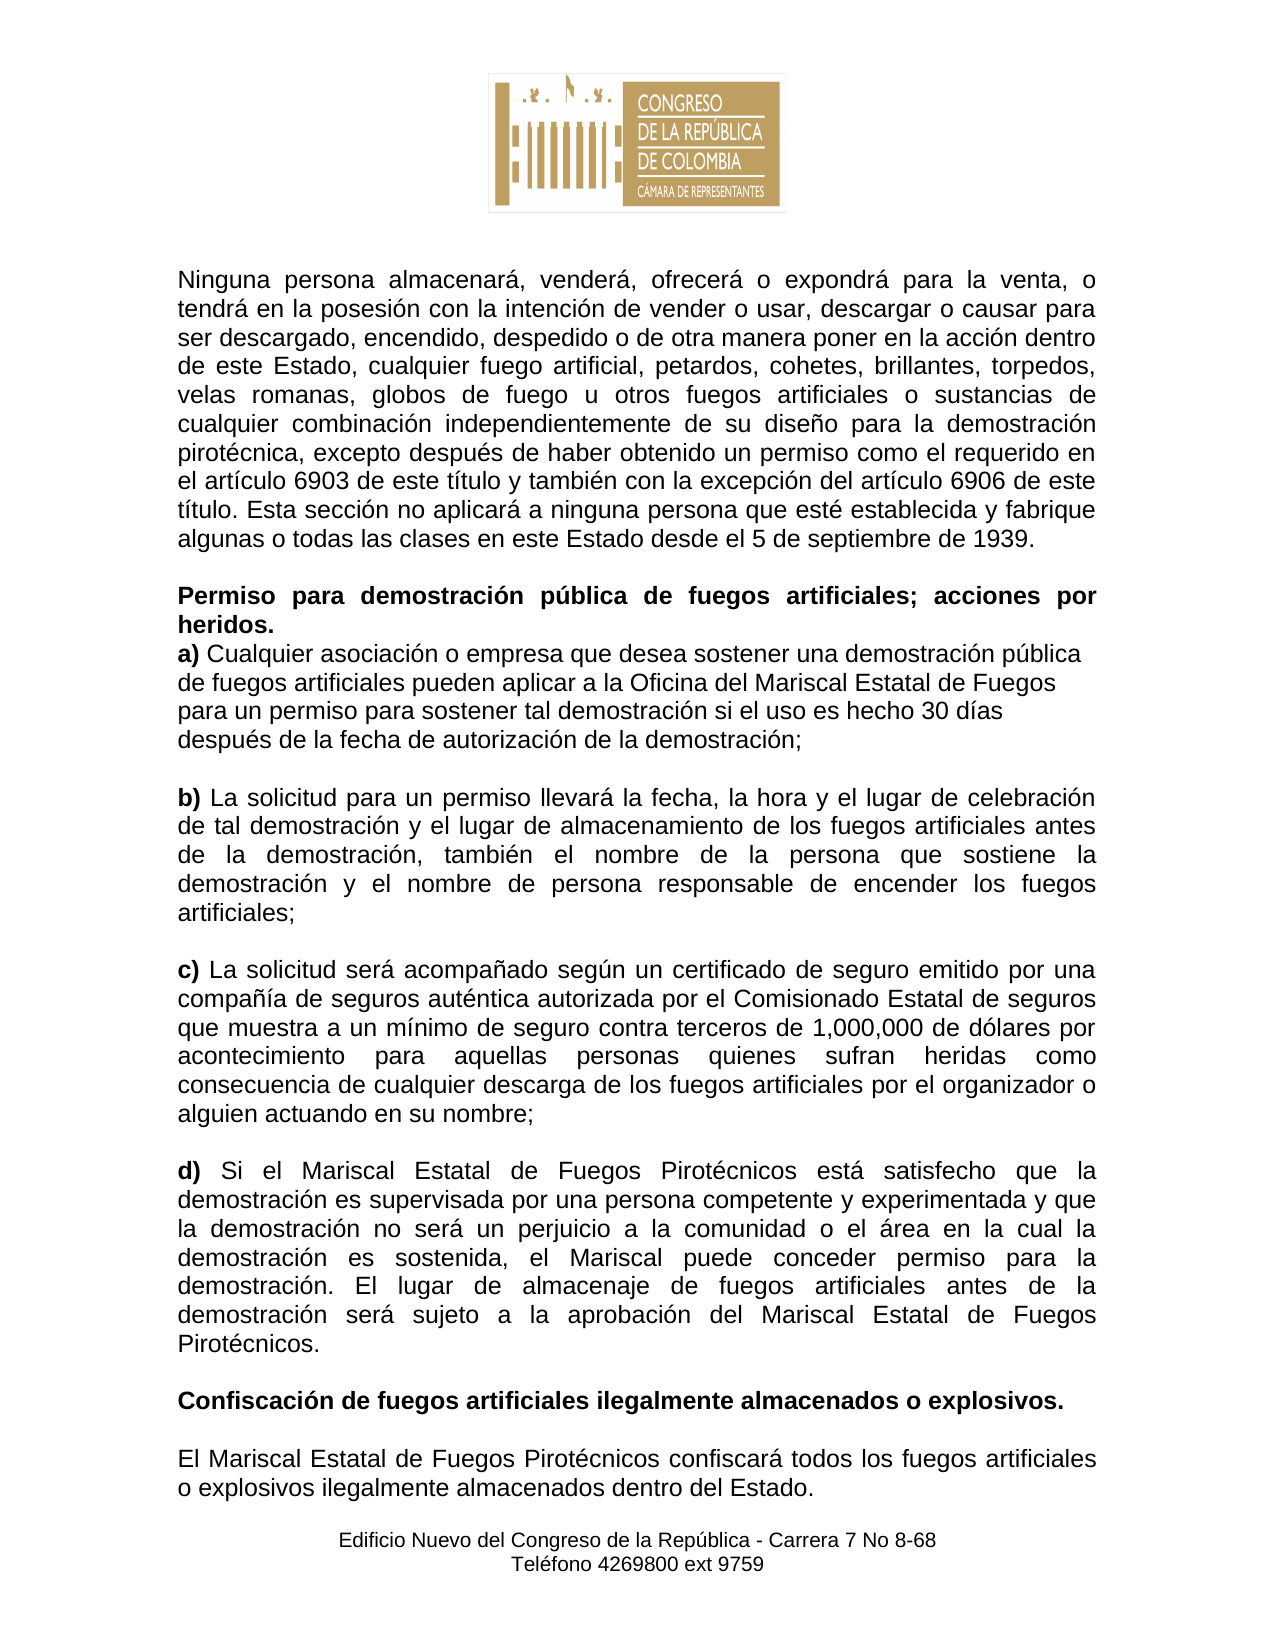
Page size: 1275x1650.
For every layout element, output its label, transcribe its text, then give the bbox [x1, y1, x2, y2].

text c) La solicitud será acompañado según un certificado de seguro emitido por una compañía de seguros auténtica autorizada por el Comisionado Estatal de seguros que muestra a un mínimo de seguro contra terceros de 1,000,000 de dólares por acontecimiento para aquellas personas quienes sufran heridas como consecuencia de cualquier descarga de los fuegos artificiales por el organizador o alguien actuando en su nombre; [177, 955, 1098, 1127]
text Ninguna persona almacenará, venderá, ofrecerá o expondrá para la venta, o tendrá en la posesión con la intención de vender o usar, descargar o causar para ser descargado, encendido, despedido o de otra manera poner en la acción dentro de este Estado, cualquier fuego artificial, petardos, cohetes, brillantes, torpedos, velas romanas, globos de fuego u otros fuegos artificiales o sustancias de cualquier combinación independientemente de su diseño para la demostración pirotécnica, excepto después de haber obtenido un permiso como el requerido en el artículo 6903 de este título y también con la excepción del artículo 6906 de este título. Esta sección no aplicará a ninguna persona que esté establecida y fabrique algunas o todas las clases en este Estado desde el 5 de septiembre de 1939. [177, 265, 1098, 552]
text Permiso para demostración pública de fuegos artificiales; acciones por heridos. [177, 581, 1098, 639]
text Confiscación de fuegos artificiales ilegalmente almacenados o explosivos. [177, 1386, 1098, 1415]
text b) La solicitud para un permiso llevará la fecha, la hora y el lugar de celebración de tal demostración y el lugar de almacenamiento de los fuegos artificiales antes de la demostración, también el nombre de la persona que sostiene la demostración y el nombre de persona responsable de encender los fuegos artificiales; [177, 782, 1098, 926]
text a) Cualquier asociación o empresa que desea sostener una demostración pública de fuegos artificiales pueden aplicar a la Oficina del Mariscal Estatal de Fuegos para un permiso para sostener tal demostración si el uso es hecho 30 días después de la fecha de autorización de la demostración; [177, 639, 1098, 754]
picture [488, 73, 787, 213]
text El Mariscal Estatal de Fuegos Pirotécnicos confiscará todos los fuegos artificiales o explosivos ilegalmente almacenados dentro del Estado. [177, 1444, 1098, 1501]
text d) Si el Mariscal Estatal de Fuegos Pirotécnicos está satisfecho que la demostración es supervisada por una persona competente y experimentada y que la demostración no será un perjuicio a la comunidad o el área en la cual la demostración es sostenida, el Mariscal puede conceder permiso para la demostración. El lugar de almacenaje de fuegos artificiales antes de la demostración será sujeto a la aprobación del Mariscal Estatal de Fuegos Pirotécnicos. [177, 1156, 1098, 1357]
